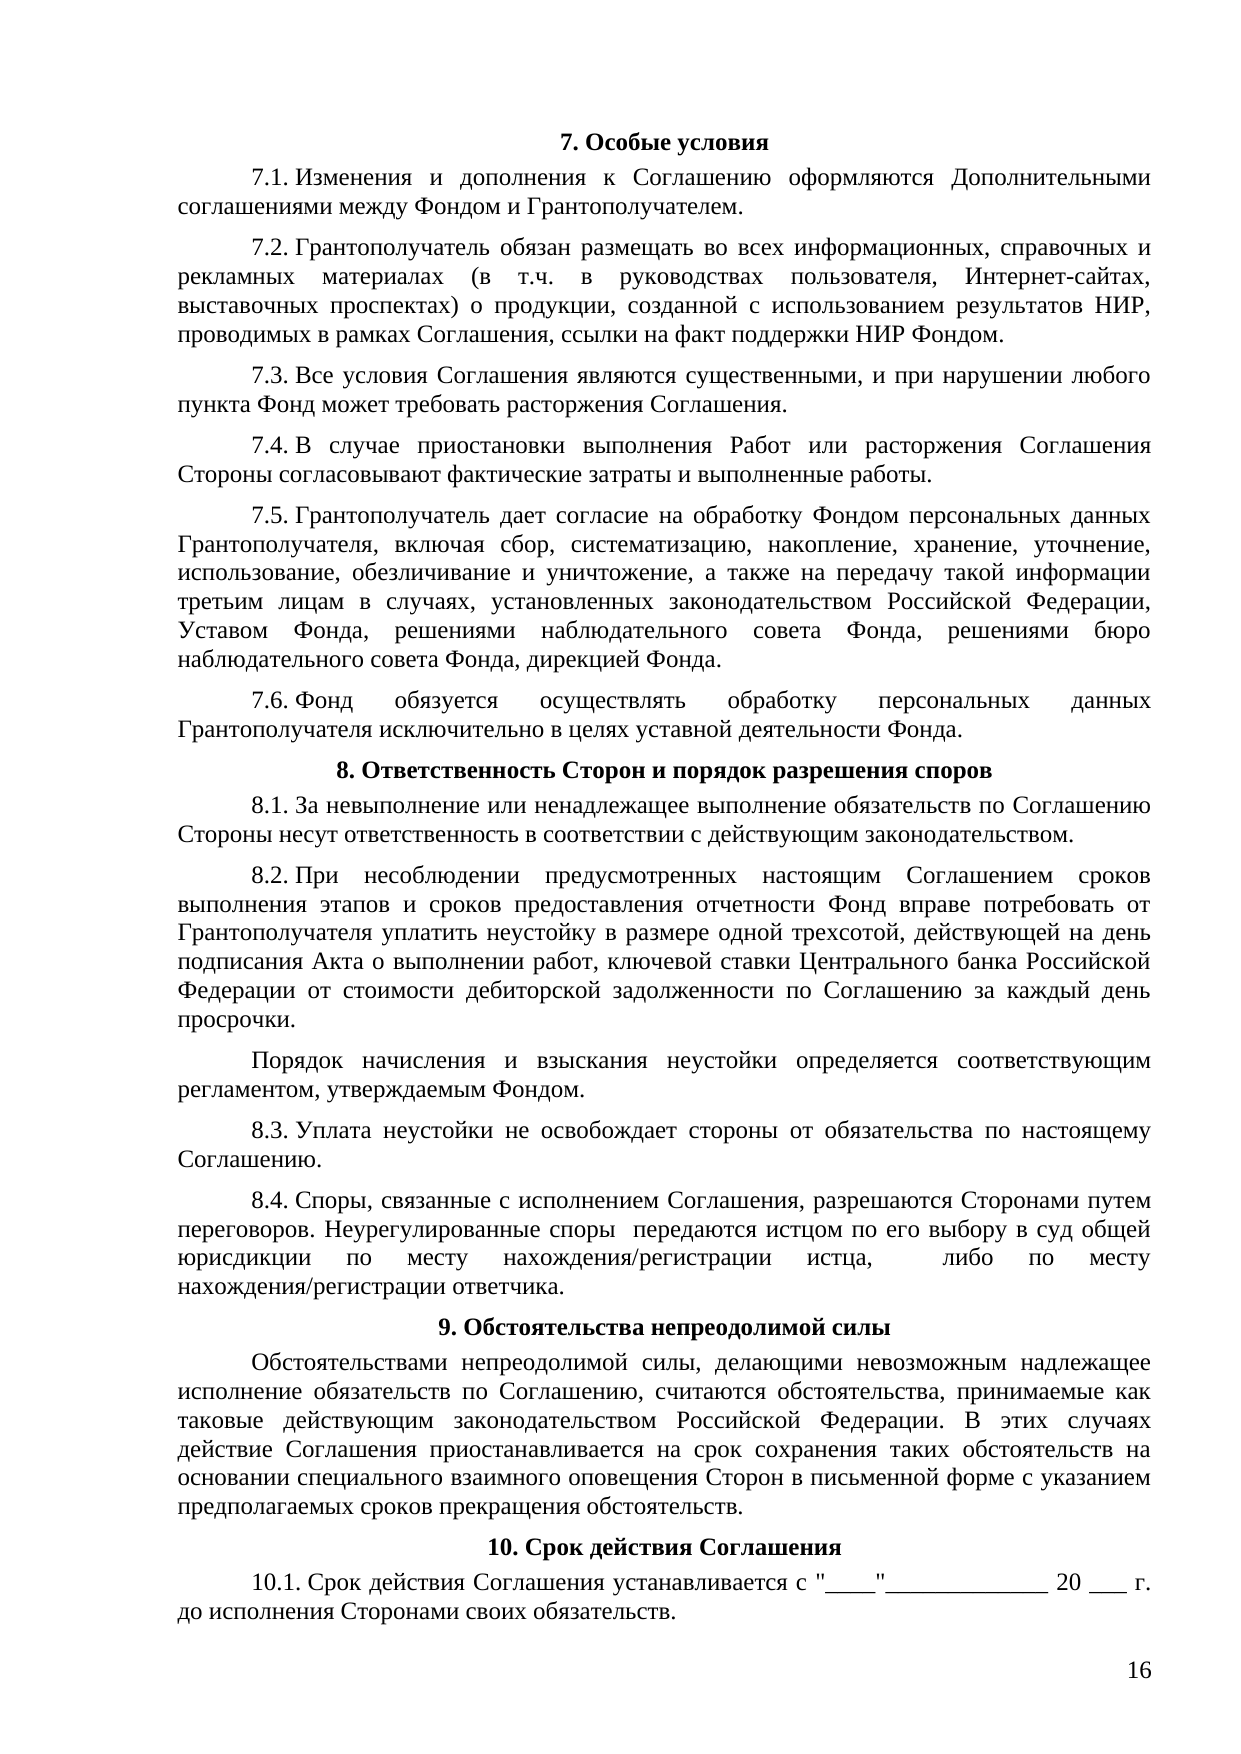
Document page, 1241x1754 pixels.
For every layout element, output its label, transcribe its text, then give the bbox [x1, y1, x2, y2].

text 7.5. Грантополучатель дает согласие на обработку Фондом персональных данных Грантополучателя, включая сбор, систематизацию, накопление, хранение, уточнение, использование, обезличивание и уничтожение, а также на передачу такой информации третьим лицам в случаях, установленных законодательством Российской Федерации, Уставом Фонда, решениями наблюдательного совета Фонда, решениями бюро наблюдательного совета Фонда, дирекцией Фонда. [177, 500, 1152, 672]
text 7.3. Все условия Соглашения являются существенными, и при нарушении любого пункта Фонд может требовать расторжения Соглашения. [177, 360, 1152, 417]
text 8.3. Уплата неустойки не освобождает стороны от обязательства по настоящему Соглашению. [177, 1115, 1152, 1172]
text 8.1. За невыполнение или ненадлежащее выполнение обязательств по Соглашению Стороны несут ответственность в соответствии с действующим законодательством. [177, 790, 1152, 847]
text 8.2. При несоблюдении предусмотренных настоящим Соглашением сроков выполнения этапов и сроков предоставления отчетности Фонд вправе потребовать от Грантополучателя уплатить неустойку в размере одной трехсотой, действующей на день подписания Акта о выполнении работ, ключевой ставки Центрального банка Российской Федерации от стоимости дебиторской задолженности по Соглашению за каждый день просрочки. [177, 860, 1152, 1032]
text 10. Срок действия Соглашения [177, 1532, 1152, 1561]
text 8. Ответственность Сторон и порядок разрешения споров [177, 755, 1152, 784]
text 7.1. Изменения и дополнения к Соглашению оформляются Дополнительными соглашениями между Фондом и Грантополучателем. [177, 162, 1152, 220]
text 9. Обстоятельства непреодолимой силы [177, 1312, 1152, 1341]
text Обстоятельствами непреодолимой силы, делающими невозможным надлежащее исполнение обязательств по Соглашению, считаются обстоятельства, принимаемые как таковые действующим законодательством Российской Федерации. В этих случаях действие Соглашения приостанавливается на срок сохранения таких обстоятельств на основании специального взаимного оповещения Сторон в письменной форме с указанием предполагаемых сроков прекращения обстоятельств. [177, 1347, 1152, 1520]
text 7. Особые условия [177, 127, 1152, 156]
text Порядок начисления и взыскания неустойки определяется соответствующим регламентом, утверждаемым Фондом. [177, 1045, 1152, 1102]
text 7.2. Грантополучатель обязан размещать во всех информационных, справочных и рекламных материалах (в т.ч. в руководствах пользователя, Интернет-сайтах, выставочных проспектах) о продукции, созданной с использованием результатов НИР, проводимых в рамках Соглашения, ссылки на факт поддержки НИР Фондом. [177, 232, 1152, 347]
text 7.6. Фонд обязуется осуществлять обработку персональных данных Грантополучателя исключительно в целях уставной деятельности Фонда. [177, 685, 1152, 742]
text 7.4. В случае приостановки выполнения Работ или расторжения Соглашения Стороны согласовывают фактические затраты и выполненные работы. [177, 430, 1152, 487]
text 8.4. Споры, связанные с исполнением Соглашения, разрешаются Сторонами путем переговоров. Неурегулированные споры передаются истцом по его выбору в суд общей юрисдикции по месту нахождения/регистрации истца, либо по месту нахождения/регистрации ответчика. [177, 1185, 1152, 1300]
text 10.1. Срок действия Соглашения устанавливается с "____"_____________ 20 ___ г. до исполнения Сторонами своих обязательств. [177, 1567, 1152, 1625]
